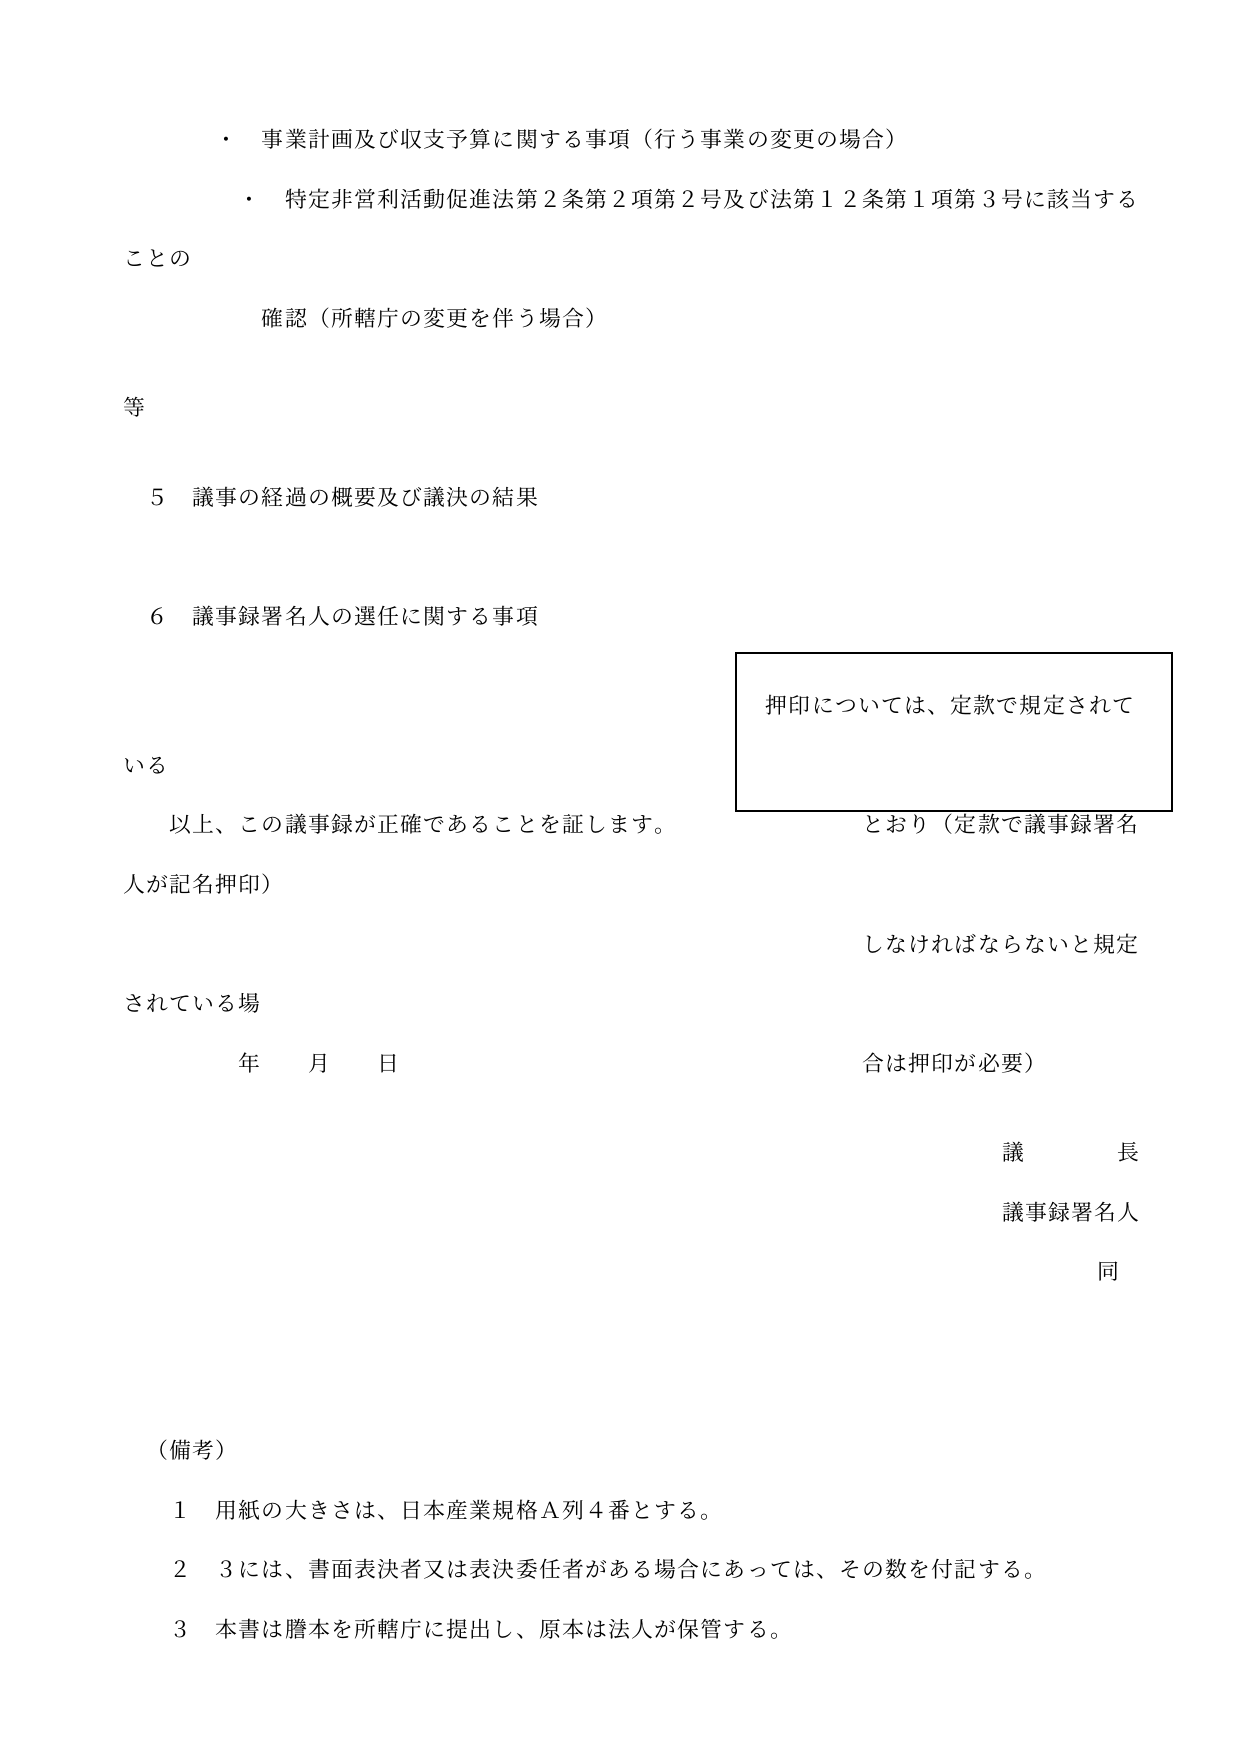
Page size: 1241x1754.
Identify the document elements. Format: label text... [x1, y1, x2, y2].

text 議 長 [123, 1121, 1141, 1181]
text 等 [79, 347, 1141, 436]
text しなければならないと規定されている場 [123, 913, 1141, 1032]
text ５ 議事の経過の概要及び議決の結果 [123, 466, 1141, 525]
text 年 月 日 合は押印が必要） [123, 1032, 1141, 1091]
text 確認（所轄庁の変更を伴う場合） [79, 287, 1141, 347]
text （備考） [123, 1419, 1053, 1479]
text ・ 特定非営利活動促進法第２条第２項第２号及び法第１２条第１項第３号に該当することの [79, 168, 1141, 287]
text 押印については、定款で規定されている [123, 674, 1141, 793]
text ６ 議事録署名人の選任に関する事項 [123, 585, 1141, 644]
text ３ 本書は謄本を所轄庁に提出し、原本は法人が保管する。 [123, 1598, 1141, 1657]
text ２ ３には、書面表決者又は表決委任者がある場合にあっては、その数を付記する。 [123, 1538, 1141, 1598]
text ・ 事業計画及び収支予算に関する事項（行う事業の変更の場合） [99, 108, 1141, 168]
text １ 用紙の大きさは、日本産業規格Ａ列４番とする。 [123, 1479, 1141, 1538]
text 同 [123, 1240, 1121, 1300]
text 以上、この議事録が正確であることを証します。 とおり（定款で議事録署名人が記名押印） [123, 793, 1141, 913]
text 議事録署名人 [123, 1181, 1141, 1240]
